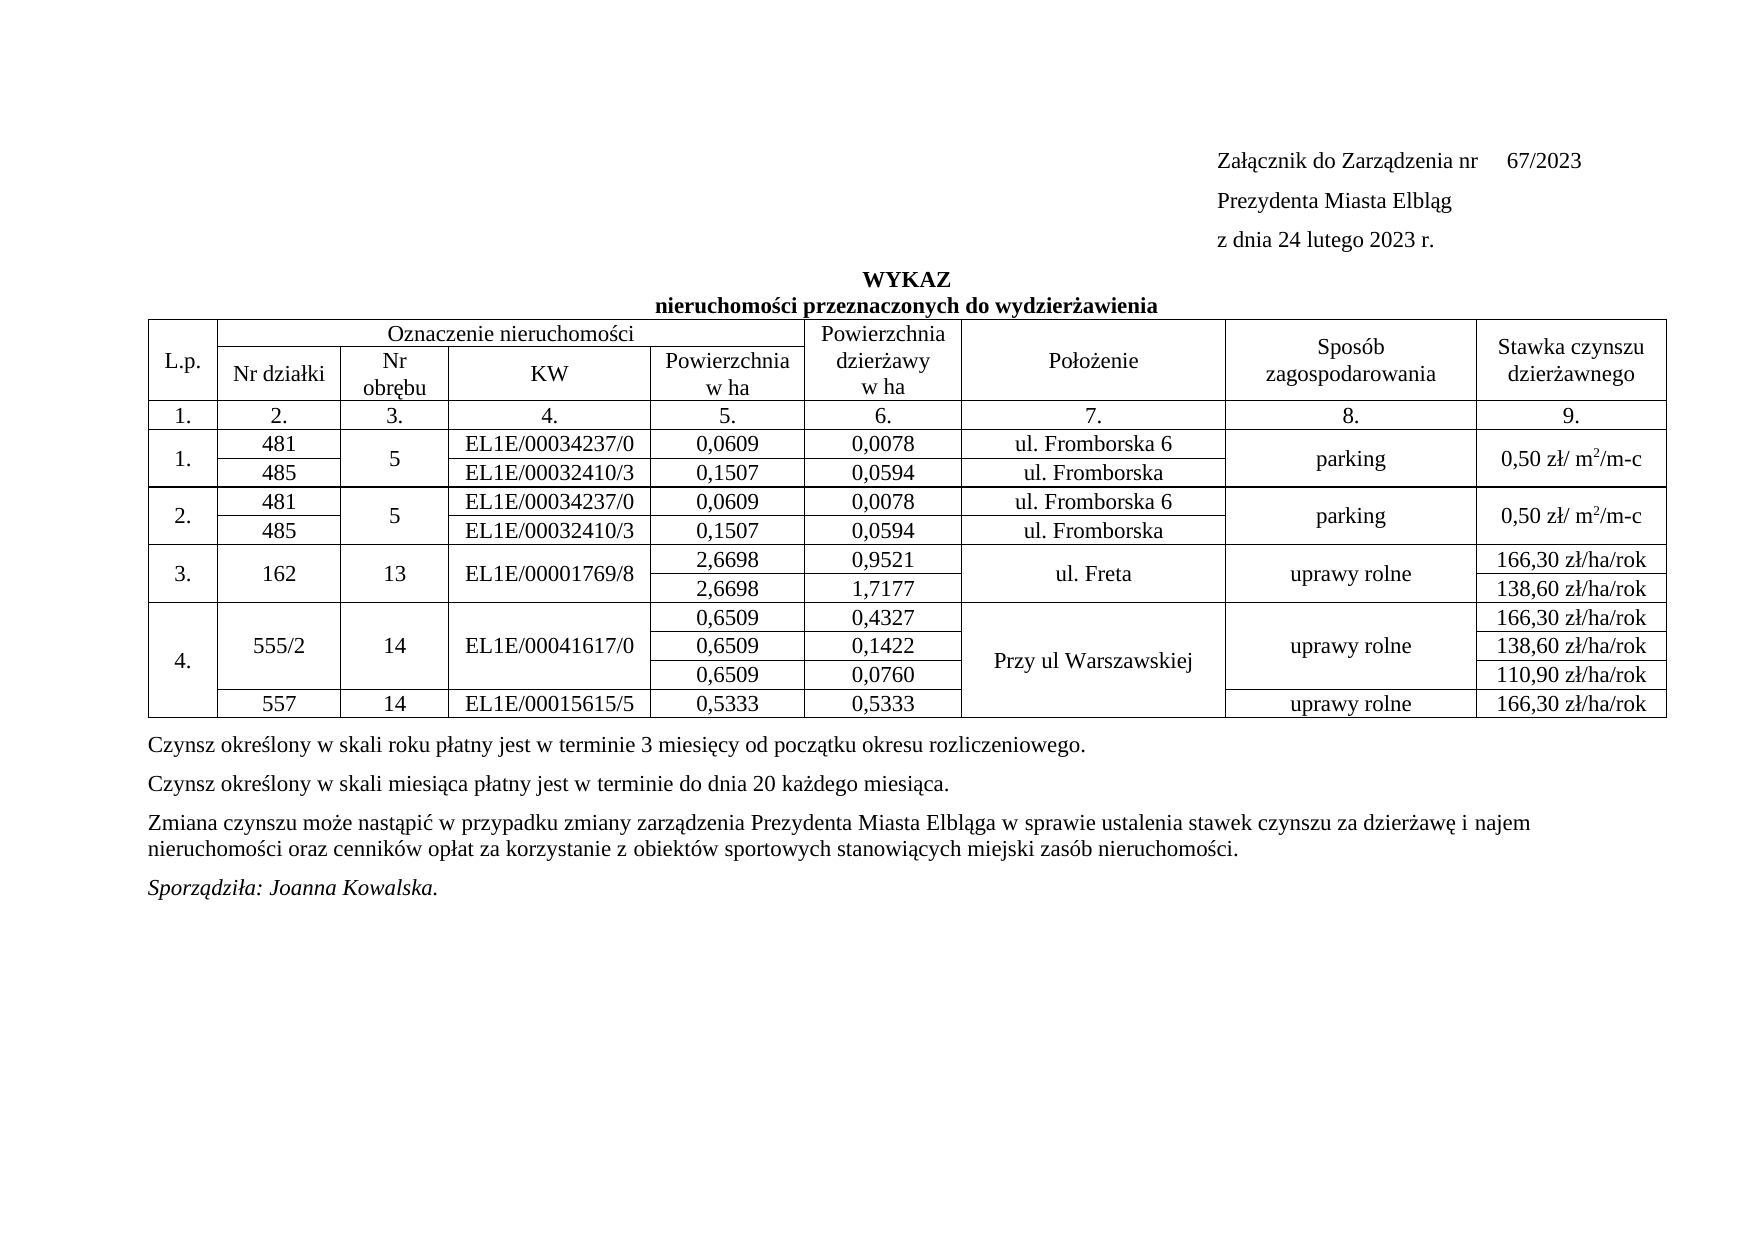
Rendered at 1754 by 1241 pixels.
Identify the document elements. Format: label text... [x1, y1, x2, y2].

table_cell EL1E/00032410/3 [449, 459, 650, 486]
table_cell Nr działki [218, 347, 340, 400]
table_cell 0,0078 [805, 488, 961, 515]
table_cell 0,0609 [651, 488, 804, 515]
table_cell 0,1507 [651, 516, 804, 544]
table_cell 166,30 zł/ha/rok [1477, 603, 1666, 631]
table_cell 1. [149, 430, 217, 486]
table_cell Powierzchnia w ha [651, 347, 804, 400]
table_cell 555/2 [218, 603, 340, 688]
table_cell 162 [218, 545, 340, 602]
table_header Powierzchnia dzierżawy w ha [805, 320, 961, 400]
table_cell 0,5333 [805, 690, 961, 717]
table_cell ul. Fromborska [962, 516, 1225, 544]
table_cell 2. [149, 488, 217, 544]
table_cell EL1E/00015615/5 [449, 690, 650, 717]
table_cell 110,90 zł/ha/rok [1477, 661, 1666, 688]
table_cell 0,9521 [805, 545, 961, 573]
table_cell 5. [651, 401, 804, 429]
text WYKAZ nieruchomości przeznaczonych do wydzierżawienia [148, 266, 1665, 319]
table_cell 0,0594 [805, 459, 961, 486]
table_cell 557 [218, 690, 340, 717]
text Sporządziła: Joanna Kowalska. [148, 874, 1665, 900]
table_header Sposób zagospodarowania [1226, 320, 1476, 400]
table_cell 481 [218, 488, 340, 515]
table_cell 13 [341, 545, 448, 602]
table_cell 138,60 zł/ha/rok [1477, 632, 1666, 659]
table_cell 4. [449, 401, 650, 429]
table_cell 0,1507 [651, 459, 804, 486]
table_cell 0,4327 [805, 603, 961, 631]
table_cell 8. [1226, 401, 1476, 429]
table_cell 5 [341, 430, 448, 486]
table_cell 2. [218, 401, 340, 429]
table_cell 9. [1477, 401, 1666, 429]
table_cell 1. [149, 401, 217, 429]
table_cell 485 [218, 459, 340, 486]
text Czynsz określony w skali miesiąca płatny jest w terminie do dnia 20 każdego miesiąca. [148, 770, 1665, 796]
table_cell uprawy rolne [1226, 690, 1476, 717]
table_cell parking [1226, 488, 1476, 544]
table_cell parking [1226, 430, 1476, 486]
table_cell 0,0594 [805, 516, 961, 544]
table_cell 14 [341, 690, 448, 717]
text Załącznik do Zarządzenia nr 67/2023 Prezydenta Miasta Elbląg z dnia 24 lutego 2023 r. [1217, 148, 1665, 253]
table_cell 6. [805, 401, 961, 429]
table_cell 0,0078 [805, 430, 961, 458]
table_cell 481 [218, 430, 340, 458]
table_cell ul. Freta [962, 545, 1225, 602]
table_cell EL1E/00032410/3 [449, 516, 650, 544]
table_cell Nr obrębu [341, 347, 448, 400]
table_cell EL1E/00034237/0 [449, 430, 650, 458]
table_cell 5 [341, 488, 448, 544]
table_header Stawka czynszu dzierżawnego [1477, 320, 1666, 400]
table_cell 0,1422 [805, 632, 961, 659]
table_cell 3. [149, 545, 217, 602]
table_cell KW [449, 347, 650, 400]
table_cell 7. [962, 401, 1225, 429]
table_cell EL1E/00041617/0 [449, 603, 650, 688]
table_cell 0,50 zł/ m2/m-c [1477, 488, 1666, 544]
table_cell 138,60 zł/ha/rok [1477, 574, 1666, 602]
table_cell 3. [341, 401, 448, 429]
table_cell 0,0760 [805, 661, 961, 688]
table_cell 0,50 zł/ m2/m-c [1477, 430, 1666, 486]
table_cell EL1E/00034237/0 [449, 488, 650, 515]
table_cell uprawy rolne [1226, 603, 1476, 688]
table_cell ul. Fromborska [962, 459, 1225, 486]
table_cell 1,7177 [805, 574, 961, 602]
table_header Położenie [962, 320, 1225, 400]
table_cell 4. [149, 603, 217, 717]
table_cell 485 [218, 516, 340, 544]
table_cell 2,6698 [651, 545, 804, 573]
table_cell 166,30 zł/ha/rok [1477, 690, 1666, 717]
table_cell EL1E/00001769/8 [449, 545, 650, 602]
text Czynsz określony w skali roku płatny jest w terminie 3 miesięcy od początku okresu rozliczeniowego. [148, 731, 1665, 757]
table_header Oznaczenie nieruchomości [218, 320, 804, 346]
table_cell 0,0609 [651, 430, 804, 458]
table_cell 2,6698 [651, 574, 804, 602]
table_cell 0,6509 [651, 603, 804, 631]
table_cell 166,30 zł/ha/rok [1477, 545, 1666, 573]
table_header L.p. [149, 320, 217, 400]
text Zmiana czynszu może nastąpić w przypadku zmiany zarządzenia Prezydenta Miasta Elbląga w sprawie ustalenia stawek czynszu za dzierżawę i najem nieruchomości oraz cenników opłat za korzystanie z obiektów sportowych stanowiących miejski zasób nieruchomości. [148, 808, 1665, 861]
table_cell uprawy rolne [1226, 545, 1476, 602]
table_cell ul. Fromborska 6 [962, 430, 1225, 458]
table_cell 14 [341, 603, 448, 688]
table_cell 0,6509 [651, 632, 804, 659]
table_cell Przy ul Warszawskiej [962, 603, 1225, 717]
table_cell ul. Fromborska 6 [962, 488, 1225, 515]
table_cell 0,5333 [651, 690, 804, 717]
table_cell 0,6509 [651, 661, 804, 688]
